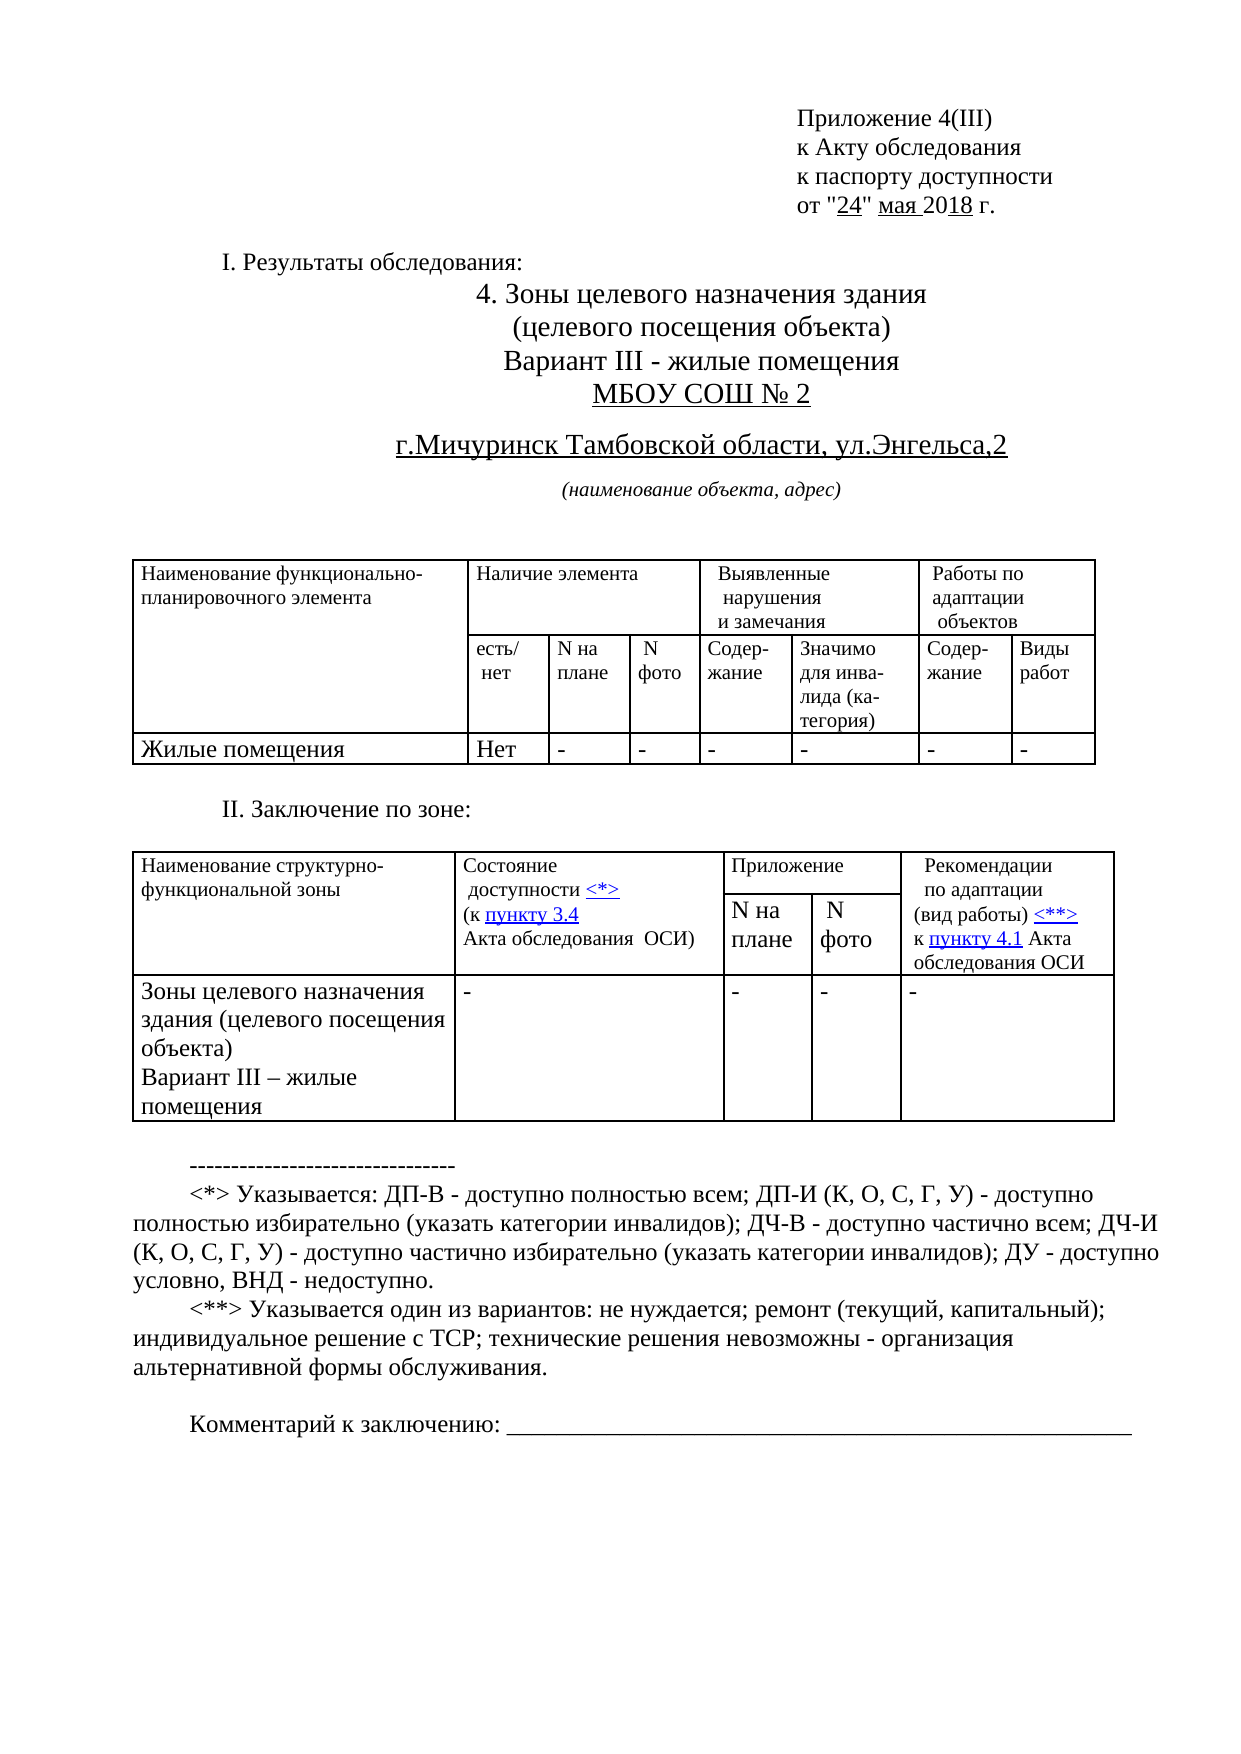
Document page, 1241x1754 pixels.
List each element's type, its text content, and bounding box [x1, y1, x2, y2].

text <**> Указывается один из вариантов: не нуждается; ремонт (текущий, капитальный); индивидуальное решение с ТСР; технические решения невозможны - организация альтернативной формы обслуживания. [133, 1294, 1181, 1380]
text г.Мичуринск Тамбовской области, ул.Энгельса,2 [133, 427, 1181, 460]
text к Акту обследования [708, 132, 1181, 161]
table_cell N на плане [550, 636, 629, 732]
table_cell - [550, 734, 629, 763]
text (наименование объекта, адрес) [133, 477, 1181, 501]
table_cell Содер- жание [920, 636, 1011, 732]
text Вариант III - жилые помещения [133, 343, 1181, 377]
text -------------------------------- [133, 1150, 1181, 1179]
table_cell Жилые помещения [134, 734, 467, 763]
text к паспорту доступности [708, 161, 1181, 190]
table_header Наименование функционально- планировочного элемента [134, 561, 467, 732]
text (целевого посещения объекта) [133, 309, 1181, 343]
table_cell - [456, 976, 723, 1119]
text I. Результаты обследования: [133, 247, 1181, 276]
table_cell - [920, 734, 1011, 763]
table_cell есть/ нет [469, 636, 548, 732]
table_cell N фото [813, 895, 900, 974]
text МБОУ СОШ № 2 [133, 377, 1181, 410]
table_cell - [902, 976, 1113, 1119]
table_cell - [813, 976, 900, 1119]
table_header Наличие элемента [469, 561, 699, 634]
table_cell - [725, 976, 811, 1119]
table_header Наименование структурно- функциональной зоны [134, 853, 454, 974]
text II. Заключение по зоне: [133, 794, 1181, 822]
table_cell - [701, 734, 791, 763]
table_header Приложение [725, 853, 900, 893]
table_cell Содер- жание [701, 636, 791, 732]
table_header Рекомендации по адаптации (вид работы) <**> к пункту 4.1 Акта обследования ОСИ [902, 853, 1113, 974]
table_header Выявленные нарушения и замечания [701, 561, 918, 634]
text от "24" мая 2018 г. [708, 190, 1181, 218]
table_header Работы по адаптации объектов [920, 561, 1094, 634]
table_cell N фото [631, 636, 699, 732]
table_header Состояние доступности <*> (к пункту 3.4 Акта обследования ОСИ) [456, 853, 723, 974]
text Приложение 4(III) [708, 103, 1181, 132]
text 4. Зоны целевого назначения здания [133, 276, 1181, 309]
table_cell Зоны целевого назначения здания (целевого посещения объекта) Вариант III – жилые помещения [134, 976, 454, 1119]
table_cell Нет [469, 734, 548, 763]
text Комментарий к заключению: __________________________________________________ [133, 1409, 1181, 1438]
table_cell Виды работ [1013, 636, 1094, 732]
text <*> Указывается: ДП-В - доступно полностью всем; ДП-И (К, О, С, Г, У) - доступно полностью избирательно (указать категории инвалидов); ДЧ-В - доступно частично всем; ДЧ-И (К, О, С, Г, У) - доступно частично избирательно (указать категории инвалидов); ДУ - доступно условно, ВНД - недоступно. [133, 1179, 1181, 1294]
table_cell - [793, 734, 918, 763]
table_cell - [631, 734, 699, 763]
table_cell Значимо для инва- лида (ка- тегория) [793, 636, 918, 732]
table_cell - [1013, 734, 1094, 763]
table_cell N на плане [725, 895, 811, 974]
